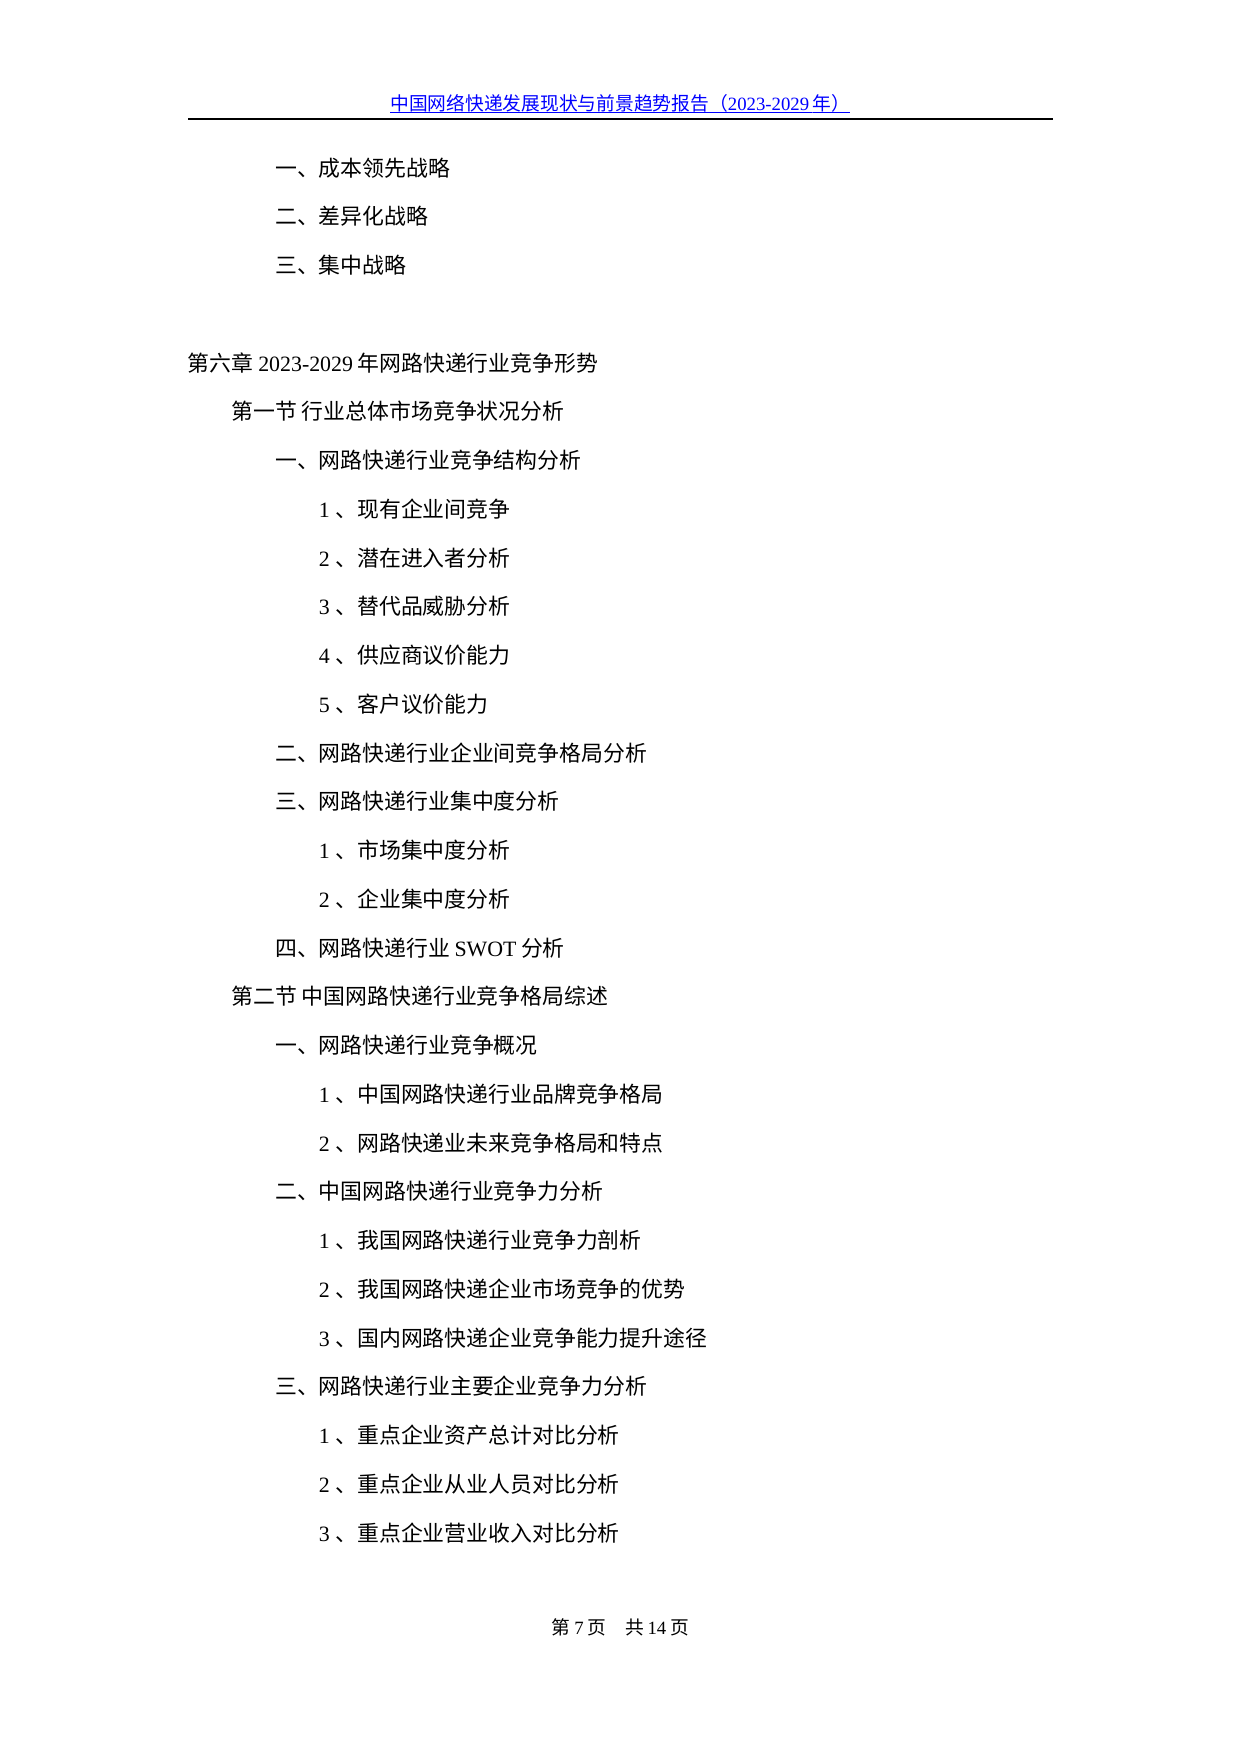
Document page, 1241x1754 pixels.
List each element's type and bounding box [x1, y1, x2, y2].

text [187, 150, 1053, 1548]
